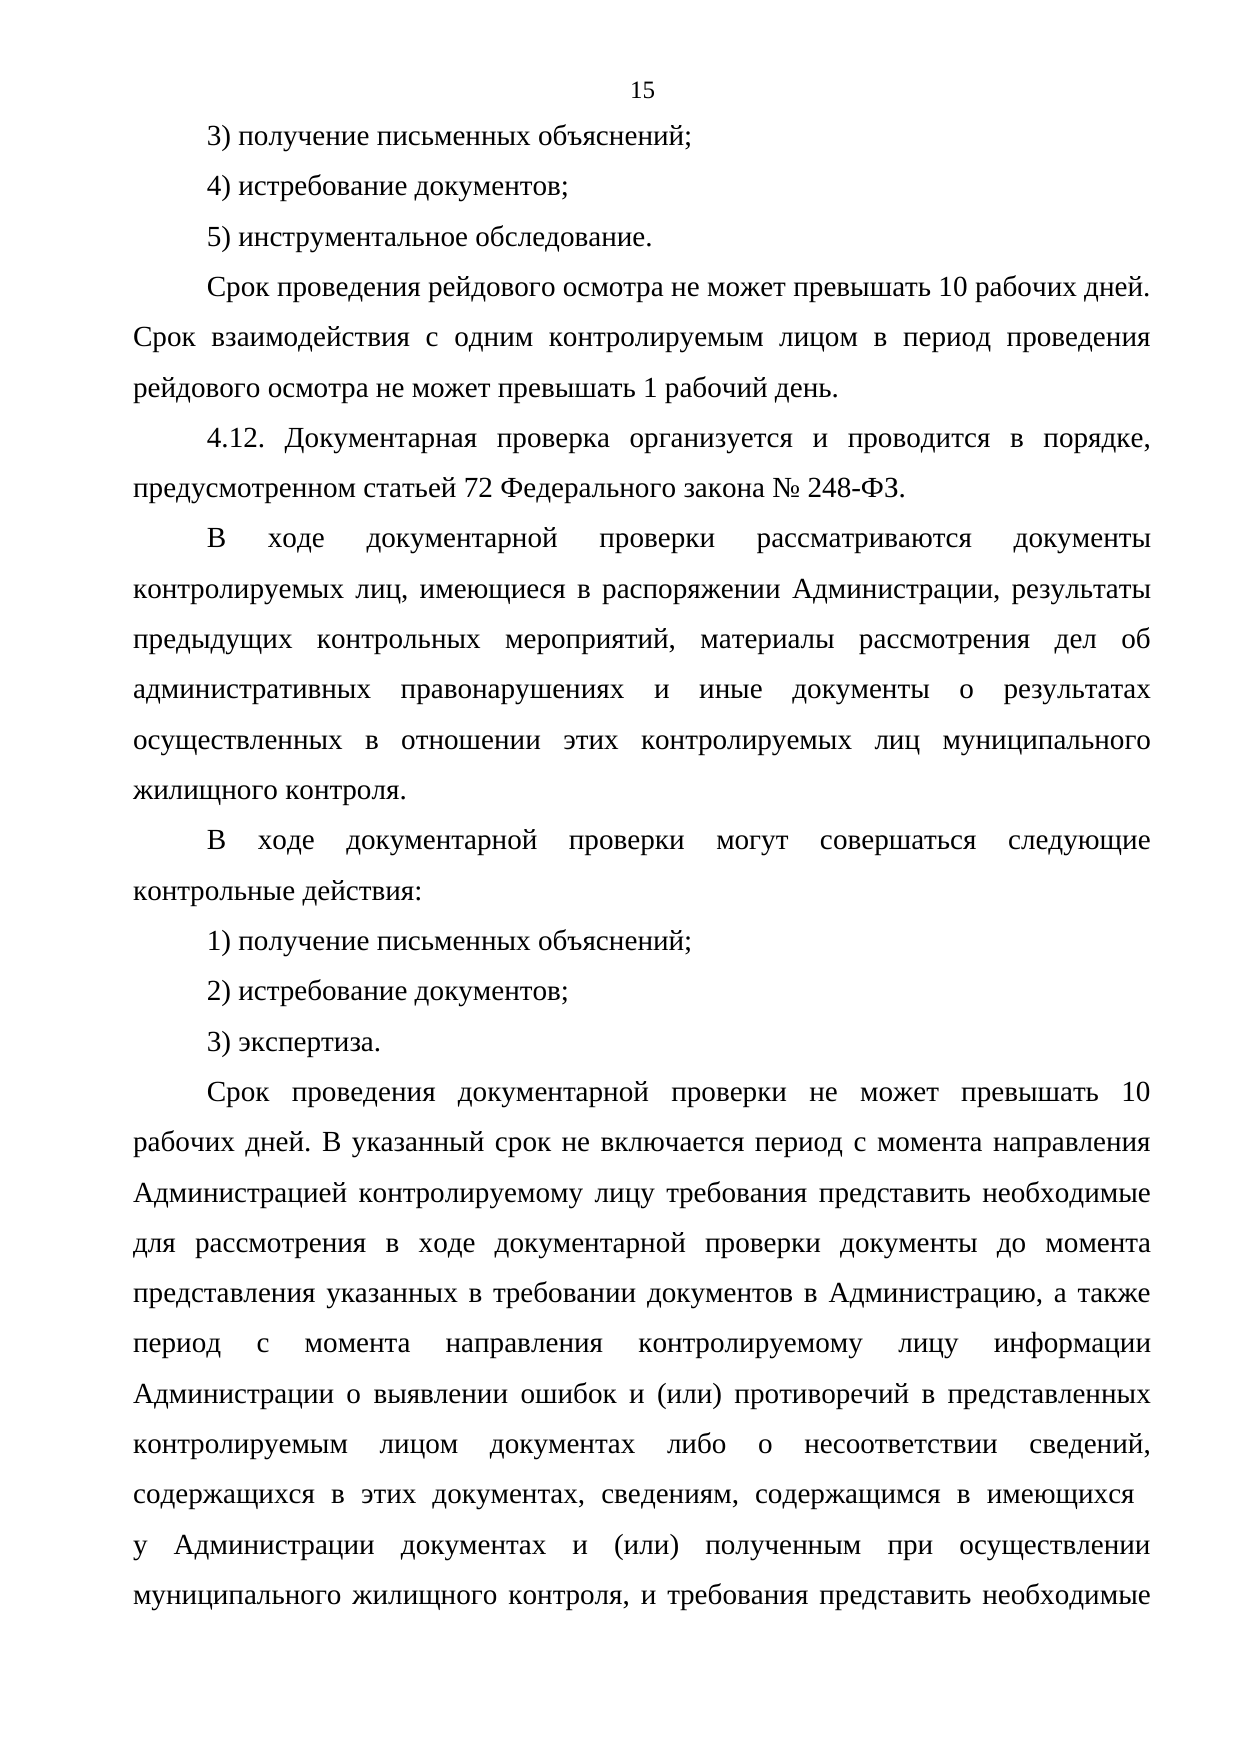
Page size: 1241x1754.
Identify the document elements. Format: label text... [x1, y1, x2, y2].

text В ходе документарной проверки могут совершаться следующие контрольные действия: [133, 822, 1152, 906]
text В ходе документарной проверки рассматриваются документы контролируемых лиц, имеющиеся в распоряжении Администрации, результаты предыдущих контрольных мероприятий, материалы рассмотрения дел об административных правонарушениях и иные документы о результатах осуществленных в отношении этих контролируемых лиц муниципального жилищного контроля. [133, 521, 1152, 806]
text 3) экспертиза. [133, 1024, 1152, 1057]
text Срок проведения рейдового осмотра не может превышать 10 рабочих дней. Срок взаимодействия с одним контролируемым лицом в период проведения рейдового осмотра не может превышать 1 рабочий день. [133, 269, 1152, 403]
text 3) получение письменных объяснений; [133, 118, 1152, 152]
text 1) получение письменных объяснений; [133, 923, 1152, 957]
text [133, 1074, 1152, 1611]
text 4) истребование документов; [133, 168, 1152, 202]
text 5) инструментальное обследование. [133, 219, 1152, 252]
text 2) истребование документов; [133, 973, 1152, 1007]
text 4.12. Документарная проверка организуется и проводится в порядке, предусмотренном статьей 72 Федерального закона № 248-ФЗ. [133, 420, 1152, 504]
